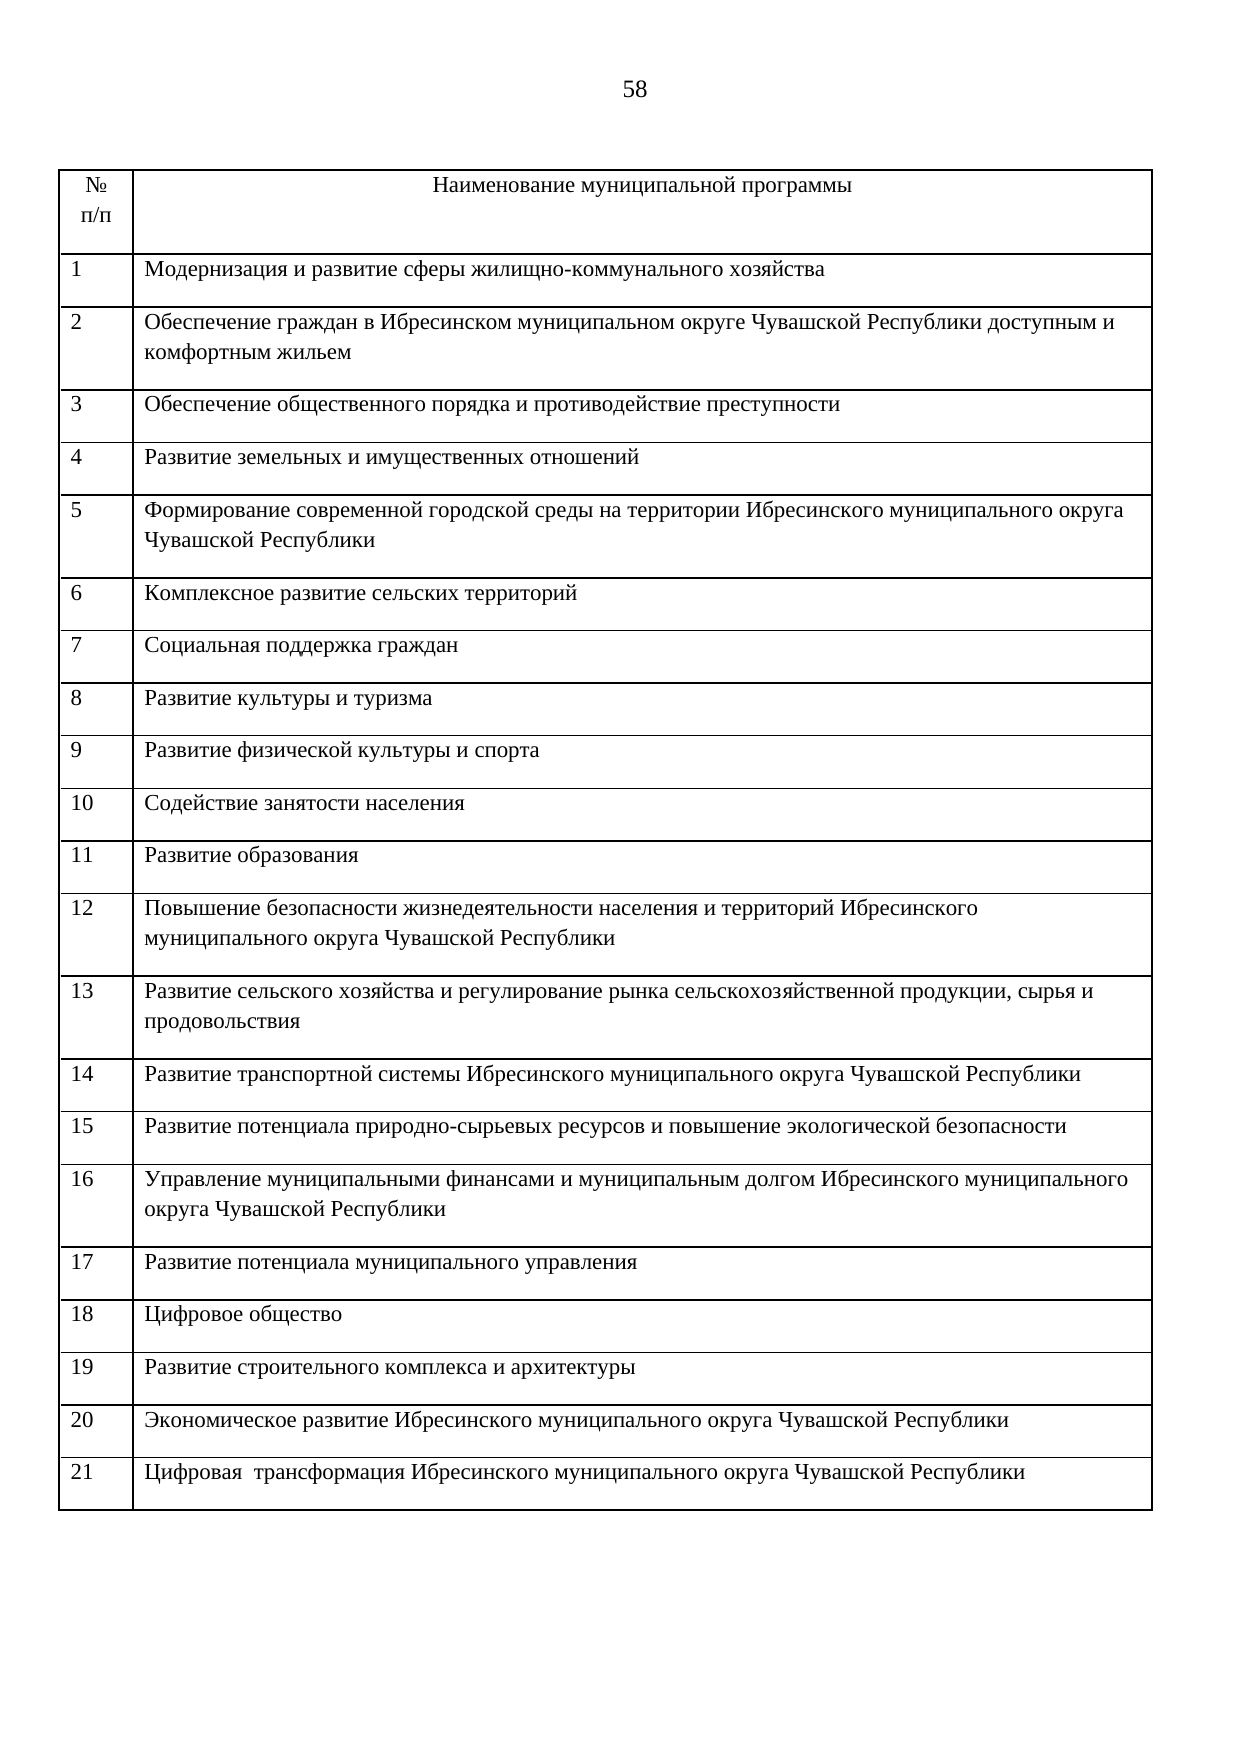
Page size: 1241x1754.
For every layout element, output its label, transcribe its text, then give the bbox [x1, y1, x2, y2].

table_cell Развитие физической культуры и спорта [134, 736, 1151, 787]
table_cell 19 [60, 1353, 132, 1404]
table_header № п/п [60, 171, 132, 252]
table_cell 4 [60, 443, 132, 494]
table_cell Развитие потенциала природно-сырьевых ресурсов и повышение экологической безопасности [134, 1112, 1151, 1163]
table_cell Цифровая трансформация Ибресинского муниципального округа Чувашской Республики [134, 1458, 1151, 1509]
table_cell 18 [60, 1300, 132, 1351]
table_cell 5 [60, 495, 132, 577]
table_cell 12 [60, 894, 132, 975]
table_cell 21 [60, 1458, 132, 1509]
table_header Наименование муниципальной программы [134, 171, 1151, 252]
table_cell Обеспечение общественного порядка и противодействие преступности [134, 391, 1151, 442]
table_cell Развитие строительного комплекса и архитектуры [134, 1353, 1151, 1404]
table_cell 2 [60, 307, 132, 389]
table_cell Комплексное развитие сельских территорий [134, 579, 1151, 629]
table_cell 3 [60, 390, 132, 442]
table_cell Формирование современной городской среды на территории Ибресинского муниципального округа Чувашской Республики [134, 496, 1151, 577]
table_cell Цифровое общество [134, 1301, 1151, 1351]
table_cell Развитие земельных и имущественных отношений [134, 443, 1151, 494]
table_cell 9 [60, 736, 132, 787]
table_cell Развитие образования [134, 842, 1151, 893]
table_cell 20 [60, 1405, 132, 1457]
table_cell Развитие потенциала муниципального управления [134, 1248, 1151, 1299]
table_cell Развитие транспортной системы Ибресинского муниципального округа Чувашской Республики [134, 1060, 1151, 1111]
table_cell 17 [60, 1247, 132, 1299]
table_cell Содействие занятости населения [134, 789, 1151, 840]
table_cell Управление муниципальными финансами и муниципальным долгом Ибресинского муниципального округа Чувашской Республики [134, 1165, 1151, 1246]
table_cell Обеспечение граждан в Ибресинском муниципальном округе Чувашской Республики доступным и комфортным жильем [134, 308, 1151, 389]
table_cell 6 [60, 578, 132, 629]
table_cell 10 [60, 789, 132, 840]
table_cell Повышение безопасности жизнедеятельности населения и территорий Ибресинского муниципального округа Чувашской Республики [134, 894, 1151, 975]
table_cell 8 [60, 683, 132, 735]
table_cell Экономическое развитие Ибресинского муниципального округа Чувашской Республики [134, 1406, 1151, 1457]
table_cell Развитие культуры и туризма [134, 684, 1151, 735]
table_cell 13 [60, 976, 132, 1058]
table_cell Развитие сельского хозяйства и регулирование рынка сельскохозяйственной продукции, сырья и продовольствия [134, 977, 1151, 1058]
table_cell 11 [60, 841, 132, 893]
table_cell 16 [60, 1165, 132, 1246]
table_cell 7 [60, 631, 132, 682]
table_cell 1 [60, 254, 132, 306]
table_cell 15 [60, 1112, 132, 1163]
table_cell 14 [60, 1059, 132, 1111]
table_cell Социальная поддержка граждан [134, 631, 1151, 682]
table_cell Модернизация и развитие сферы жилищно-коммунального хозяйства [134, 255, 1151, 306]
